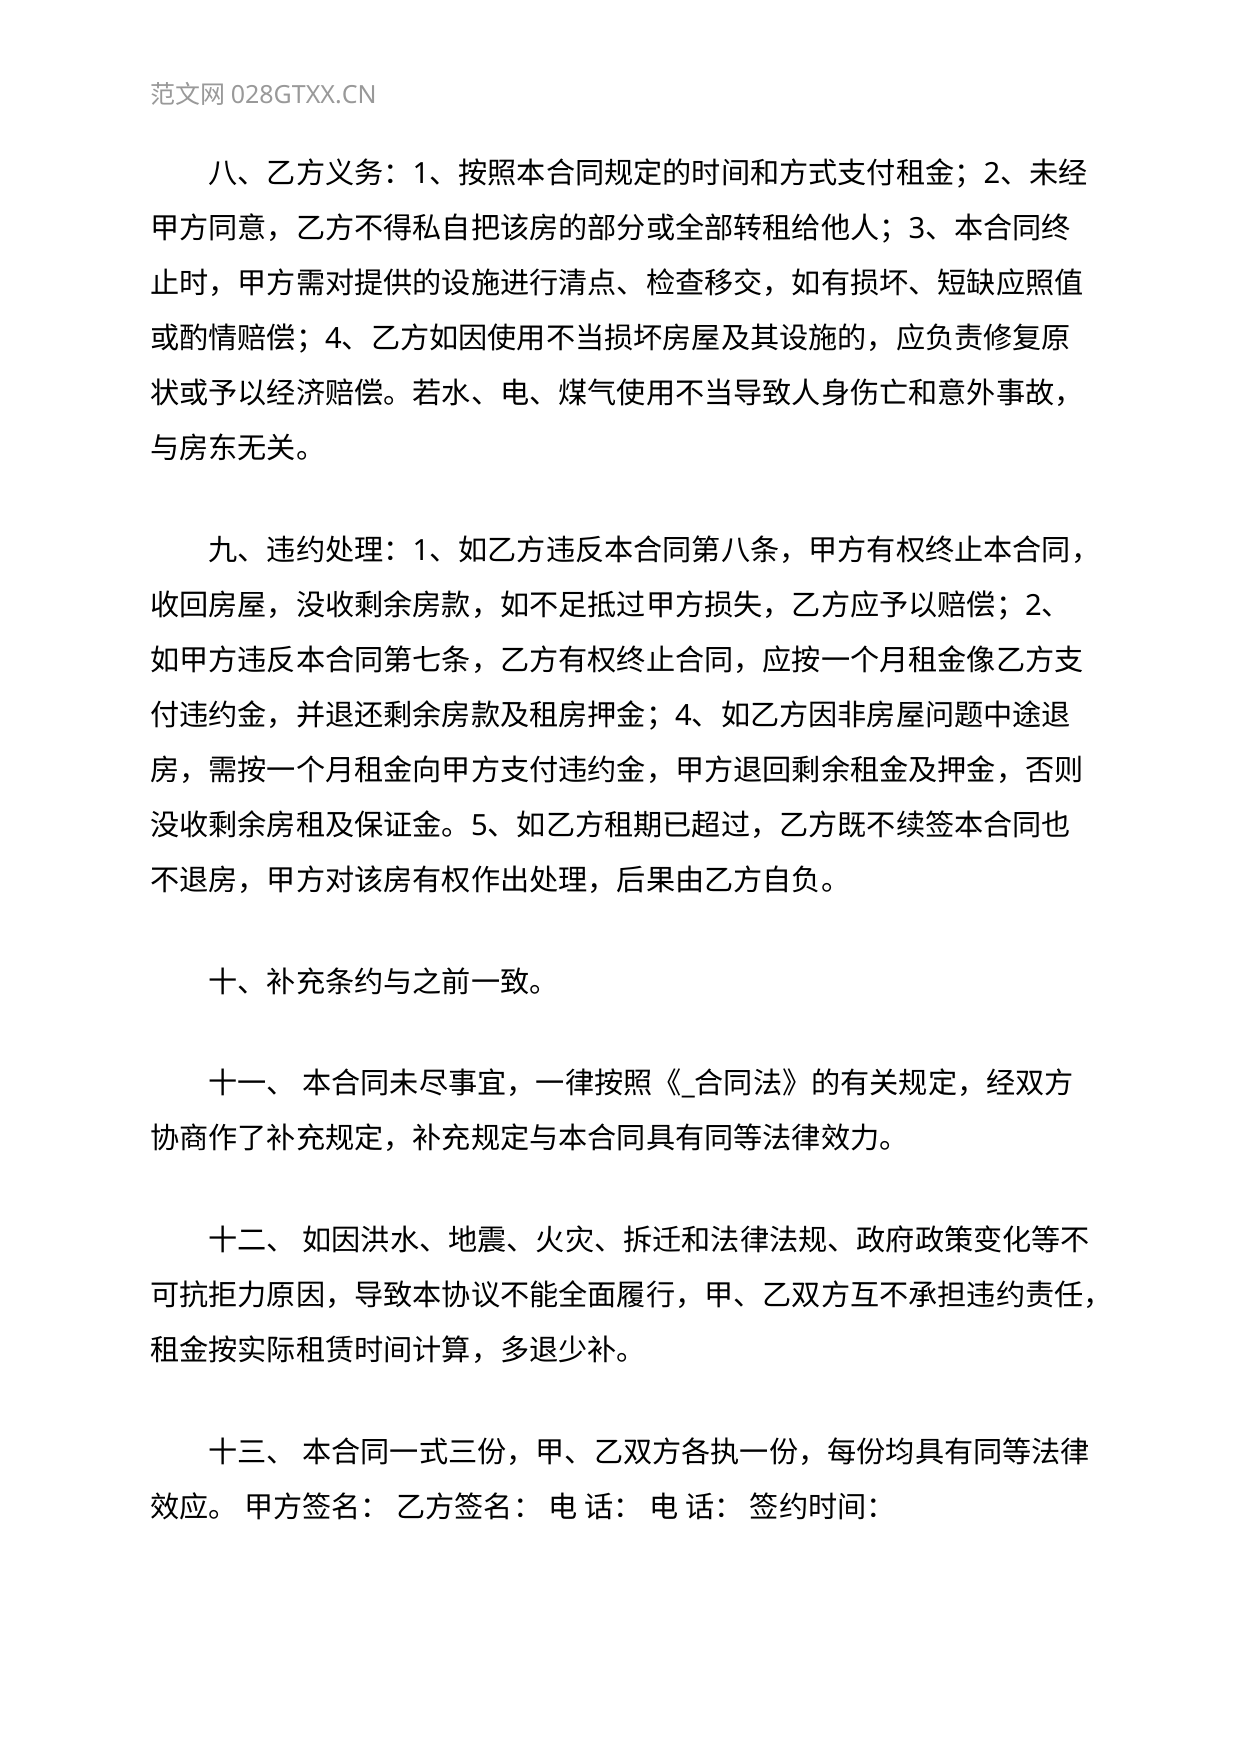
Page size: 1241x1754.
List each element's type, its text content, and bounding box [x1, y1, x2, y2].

text 十三、 本合同一式三份，甲、乙双方各执一份，每份均具有同等法律效应。 甲方签名： 乙方签名： 电 话： 电 话： 签约时间： [150, 1428, 1090, 1525]
text 八、乙方义务：1、按照本合同规定的时间和方式支付租金；2、未经甲方同意，乙方不得私自把该房的部分或全部转租给他人；3、本合同终止时，甲方需对提供的设施进行清点、检查移交，如有损坏、短缺应照值或酌情赔偿；4、乙方如因使用不当损坏房屋及其设施的，应负责修复原状或予以经济赔偿。若水、电、煤气使用不当导致人身伤亡和意外事故，与房东无关。 [150, 150, 1090, 467]
text 十一、 本合同未尽事宜，一律按照《_合同法》的有关规定，经双方协商作了补充规定，补充规定与本合同具有同等法律效力。 [150, 1060, 1090, 1157]
text 九、违约处理：1、如乙方违反本合同第八条，甲方有权终止本合同，收回房屋，没收剩余房款，如不足抵过甲方损失，乙方应予以赔偿；2、如甲方违反本合同第七条，乙方有权终止合同，应按一个月租金像乙方支付违约金，并退还剩余房款及租房押金；4、如乙方因非房屋问题中途退房，需按一个月租金向甲方支付违约金，甲方退回剩余租金及押金，否则没收剩余房租及保证金。5、如乙方租期已超过，乙方既不续签本合同也不退房，甲方对该房有权作出处理，后果由乙方自负。 [150, 527, 1090, 899]
text 十、补充条约与之前一致。 [150, 958, 1090, 1000]
text 十二、 如因洪水、地震、火灾、拆迁和法律法规、政府政策变化等不可抗拒力原因，导致本协议不能全面履行，甲、乙双方互不承担违约责任，租金按实际租赁时间计算，多退少补。 [150, 1217, 1090, 1369]
